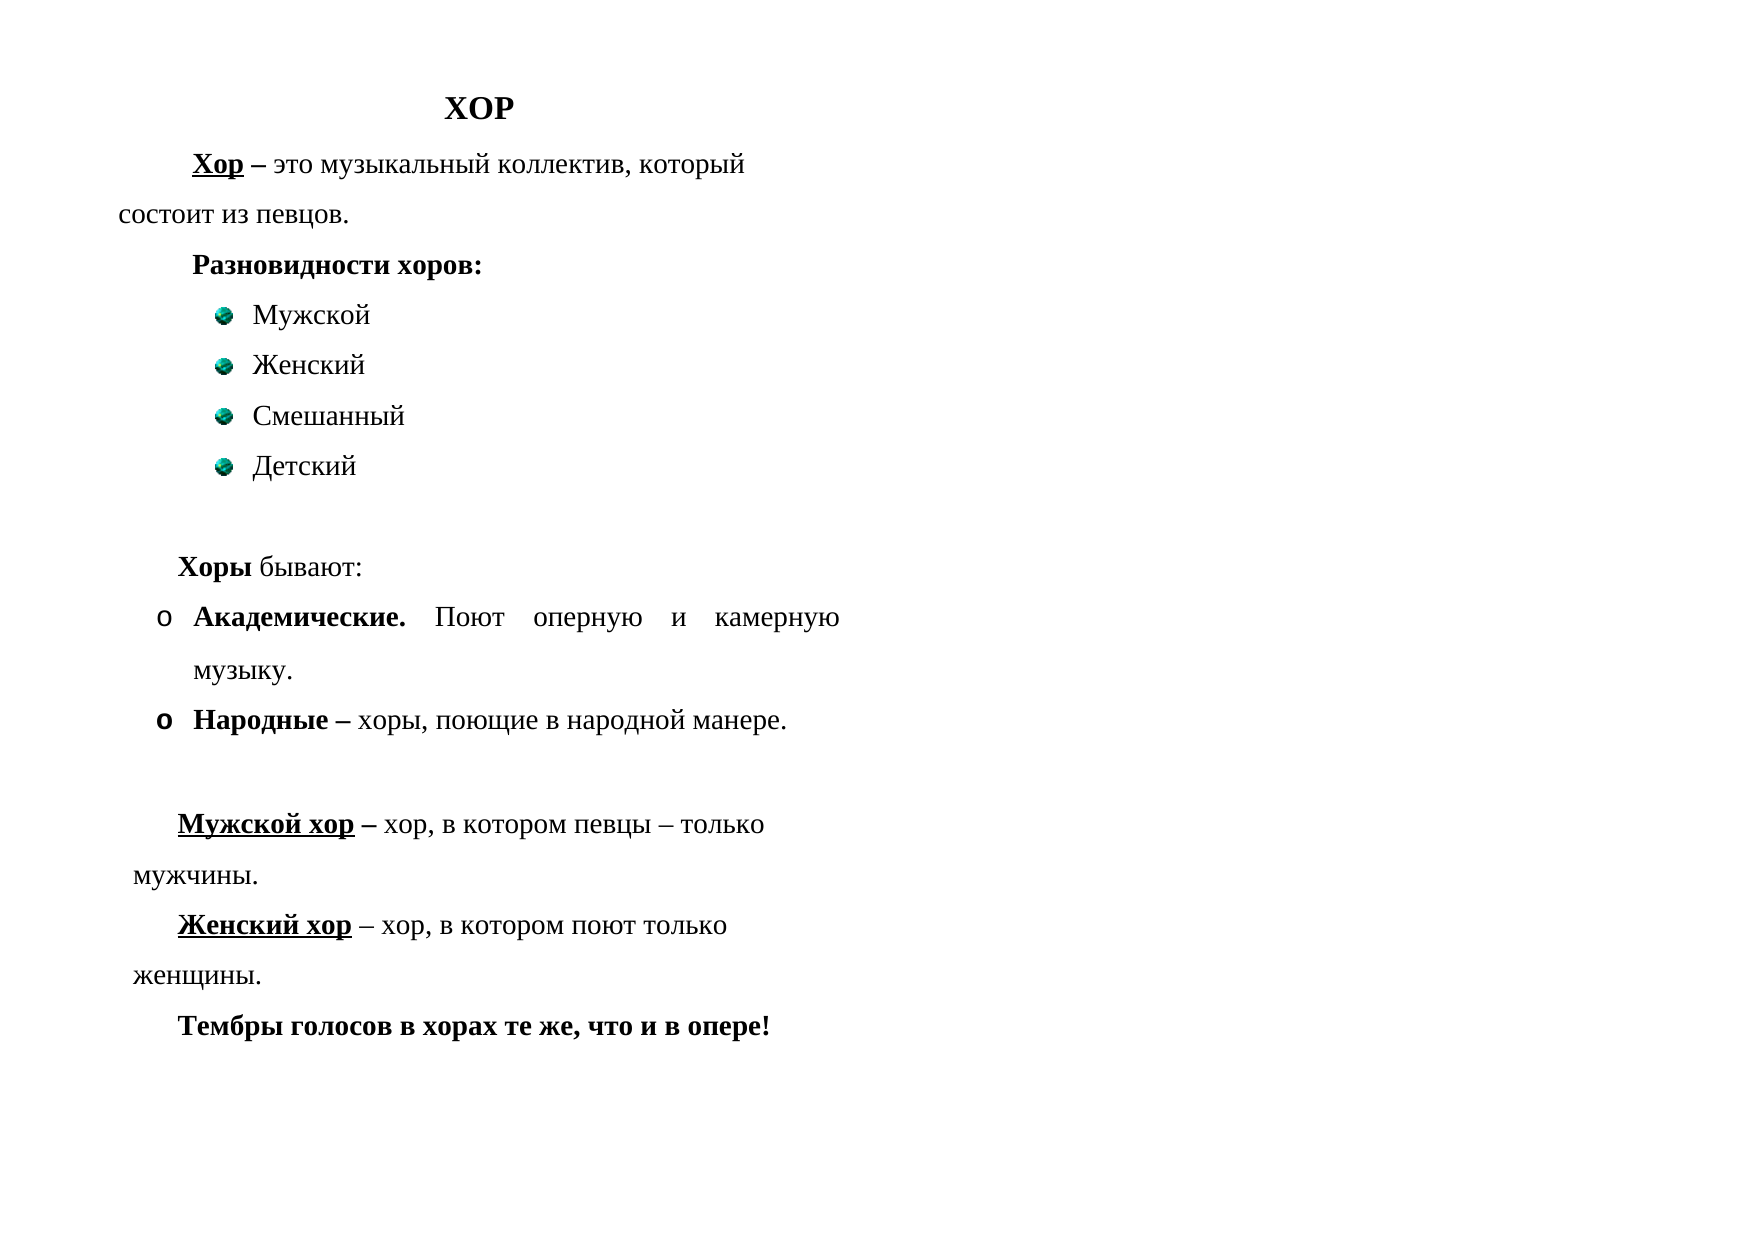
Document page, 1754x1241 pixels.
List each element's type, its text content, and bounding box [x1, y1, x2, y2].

picture [215, 408, 233, 425]
list Тембры голосов в хорах те же, что и в опере! [133, 1008, 840, 1041]
list Женский [215, 347, 840, 381]
list Академические. Поют оперную и камерную музыку. [156, 599, 840, 685]
picture [215, 458, 233, 476]
list Разновидности хоров: [118, 247, 840, 280]
list Мужской хор – хор, в котором певцы – только мужчины. [133, 806, 840, 890]
list Хоры бывают: [133, 549, 840, 582]
picture [215, 307, 233, 325]
list Мужской [215, 297, 840, 331]
picture [215, 358, 233, 375]
text ХОР [118, 89, 840, 127]
list Детский [215, 448, 840, 482]
list Женский хор – хор, в котором поют только женщины. [133, 907, 840, 991]
list Смешанный [215, 398, 840, 431]
list Народные – хоры, поющие в народной манере. [156, 702, 840, 738]
list Хор – это музыкальный коллектив, который состоит из певцов. [118, 146, 840, 230]
